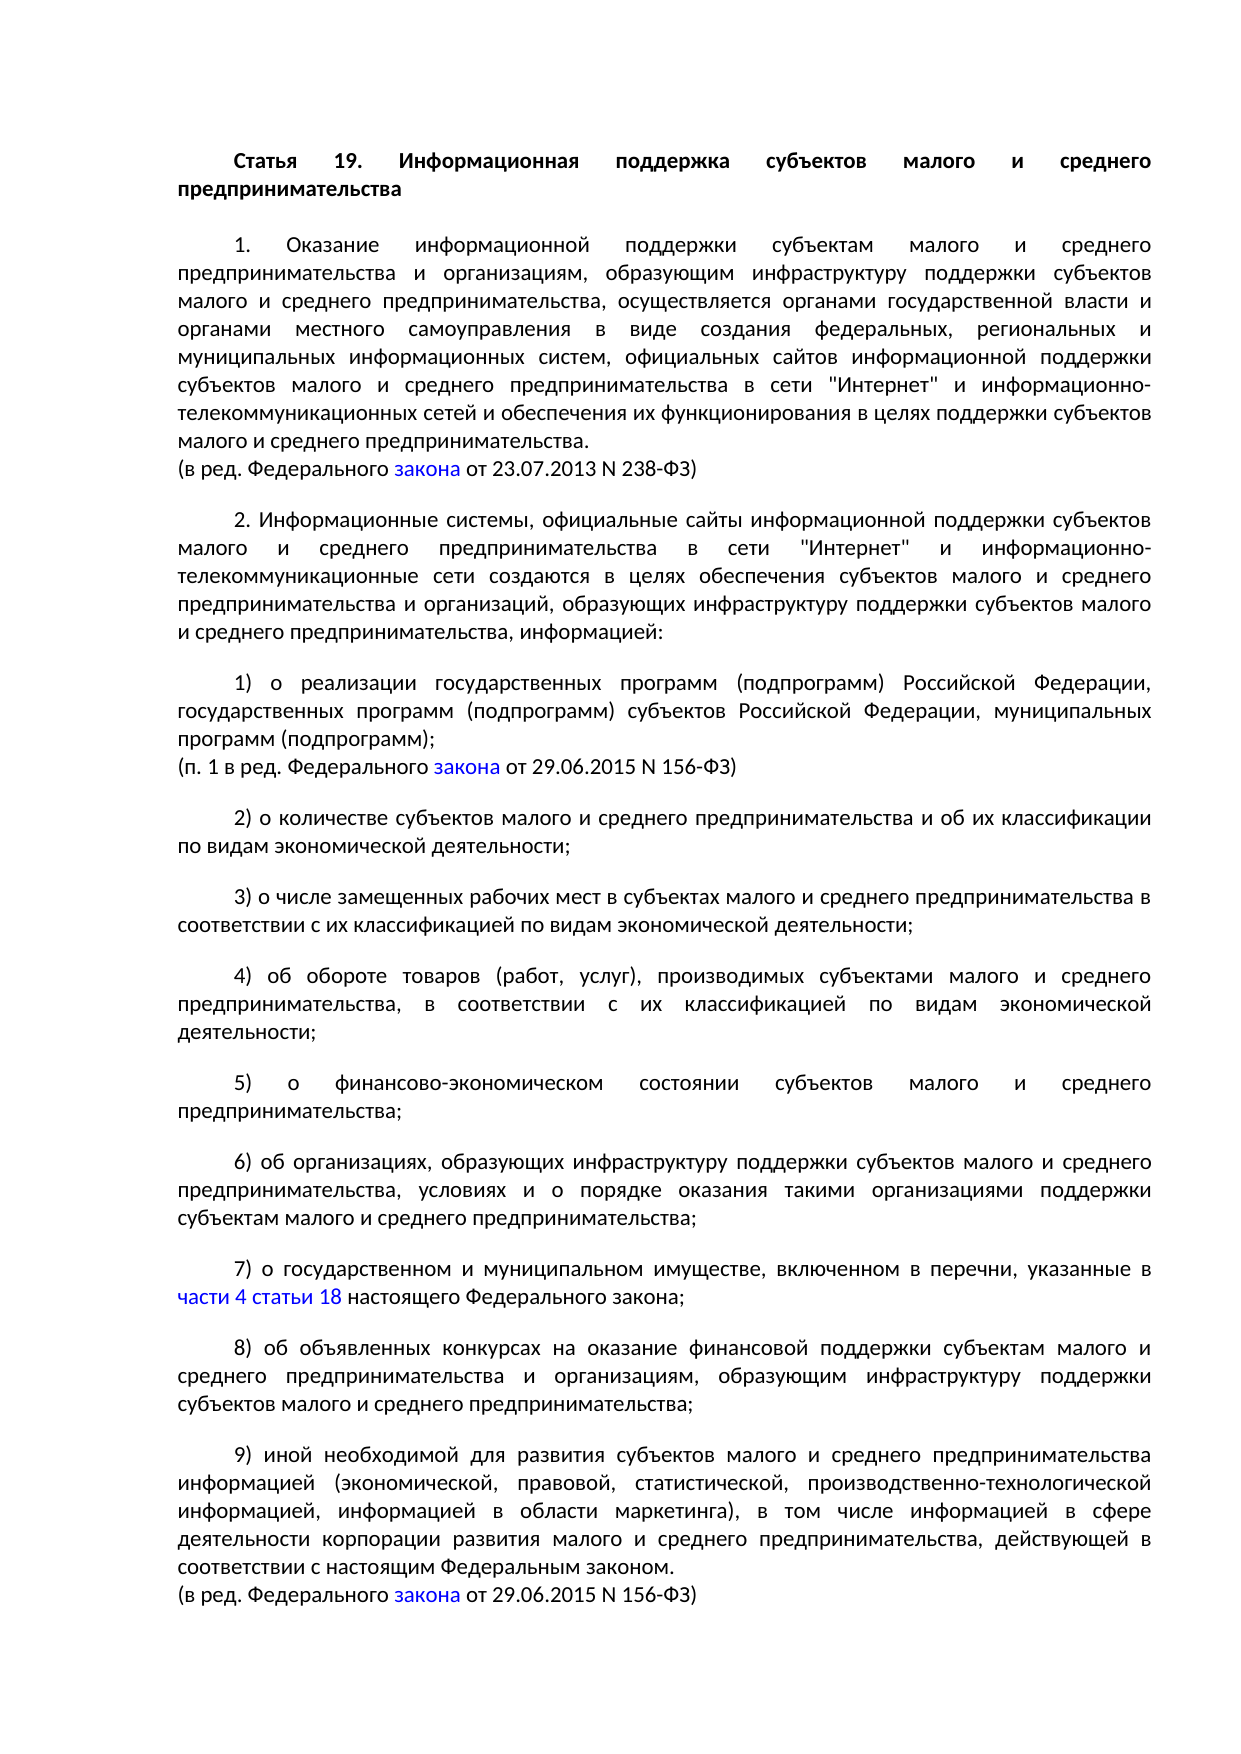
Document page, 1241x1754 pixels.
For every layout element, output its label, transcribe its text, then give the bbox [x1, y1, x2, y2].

text 8) об объявленных конкурсах на оказание финансовой поддержки субъектам малого и среднего предпринимательства и организациям, образующим инфраструктуру поддержки субъектов малого и среднего предпринимательства; [177, 1333, 1152, 1417]
text (в ред. Федерального закона от 29.06.2015 N 156-ФЗ) [177, 1580, 1152, 1608]
text 9) иной необходимой для развития субъектов малого и среднего предпринимательства информацией (экономической, правовой, статистической, производственно-технологической информацией, информацией в области маркетинга), в том числе информацией в сфере деятельности корпорации развития малого и среднего предпринимательства, действующей в соответствии с настоящим Федеральным законом. [177, 1440, 1152, 1580]
text 2) о количестве субъектов малого и среднего предпринимательства и об их классификации по видам экономической деятельности; [177, 803, 1152, 859]
text 2. Информационные системы, официальные сайты информационной поддержки субъектов малого и среднего предпринимательства в сети "Интернет" и информационно-телекоммуникационные сети создаются в целях обеспечения субъектов малого и среднего предпринимательства и организаций, образующих инфраструктуру поддержки субъектов малого и среднего предпринимательства, информацией: [177, 505, 1152, 645]
title Статья 19. Информационная поддержка субъектов малого и среднего предпринимательства [177, 146, 1152, 202]
text 1) о реализации государственных программ (подпрограмм) Российской Федерации, государственных программ (подпрограмм) субъектов Российской Федерации, муниципальных программ (подпрограмм); [177, 668, 1152, 752]
text 4) об обороте товаров (работ, услуг), производимых субъектами малого и среднего предпринимательства, в соответствии с их классификацией по видам экономической деятельности; [177, 961, 1152, 1045]
text 1. Оказание информационной поддержки субъектам малого и среднего предпринимательства и организациям, образующим инфраструктуру поддержки субъектов малого и среднего предпринимательства, осуществляется органами государственной власти и органами местного самоуправления в виде создания федеральных, региональных и муниципальных информационных систем, официальных сайтов информационной поддержки субъектов малого и среднего предпринимательства в сети "Интернет" и информационно-телекоммуникационных сетей и обеспечения их функционирования в целях поддержки субъектов малого и среднего предпринимательства. [177, 230, 1152, 454]
text 7) о государственном и муниципальном имуществе, включенном в перечни, указанные в части 4 статьи 18 настоящего Федерального закона; [177, 1254, 1152, 1310]
text 5) о финансово-экономическом состоянии субъектов малого и среднего предпринимательства; [177, 1068, 1152, 1124]
text (п. 1 в ред. Федерального закона от 29.06.2015 N 156-ФЗ) [177, 752, 1152, 780]
text 3) о числе замещенных рабочих мест в субъектах малого и среднего предпринимательства в соответствии с их классификацией по видам экономической деятельности; [177, 882, 1152, 938]
text (в ред. Федерального закона от 23.07.2013 N 238-ФЗ) [177, 454, 1152, 482]
text 6) об организациях, образующих инфраструктуру поддержки субъектов малого и среднего предпринимательства, условиях и о порядке оказания такими организациями поддержки субъектам малого и среднего предпринимательства; [177, 1147, 1152, 1231]
